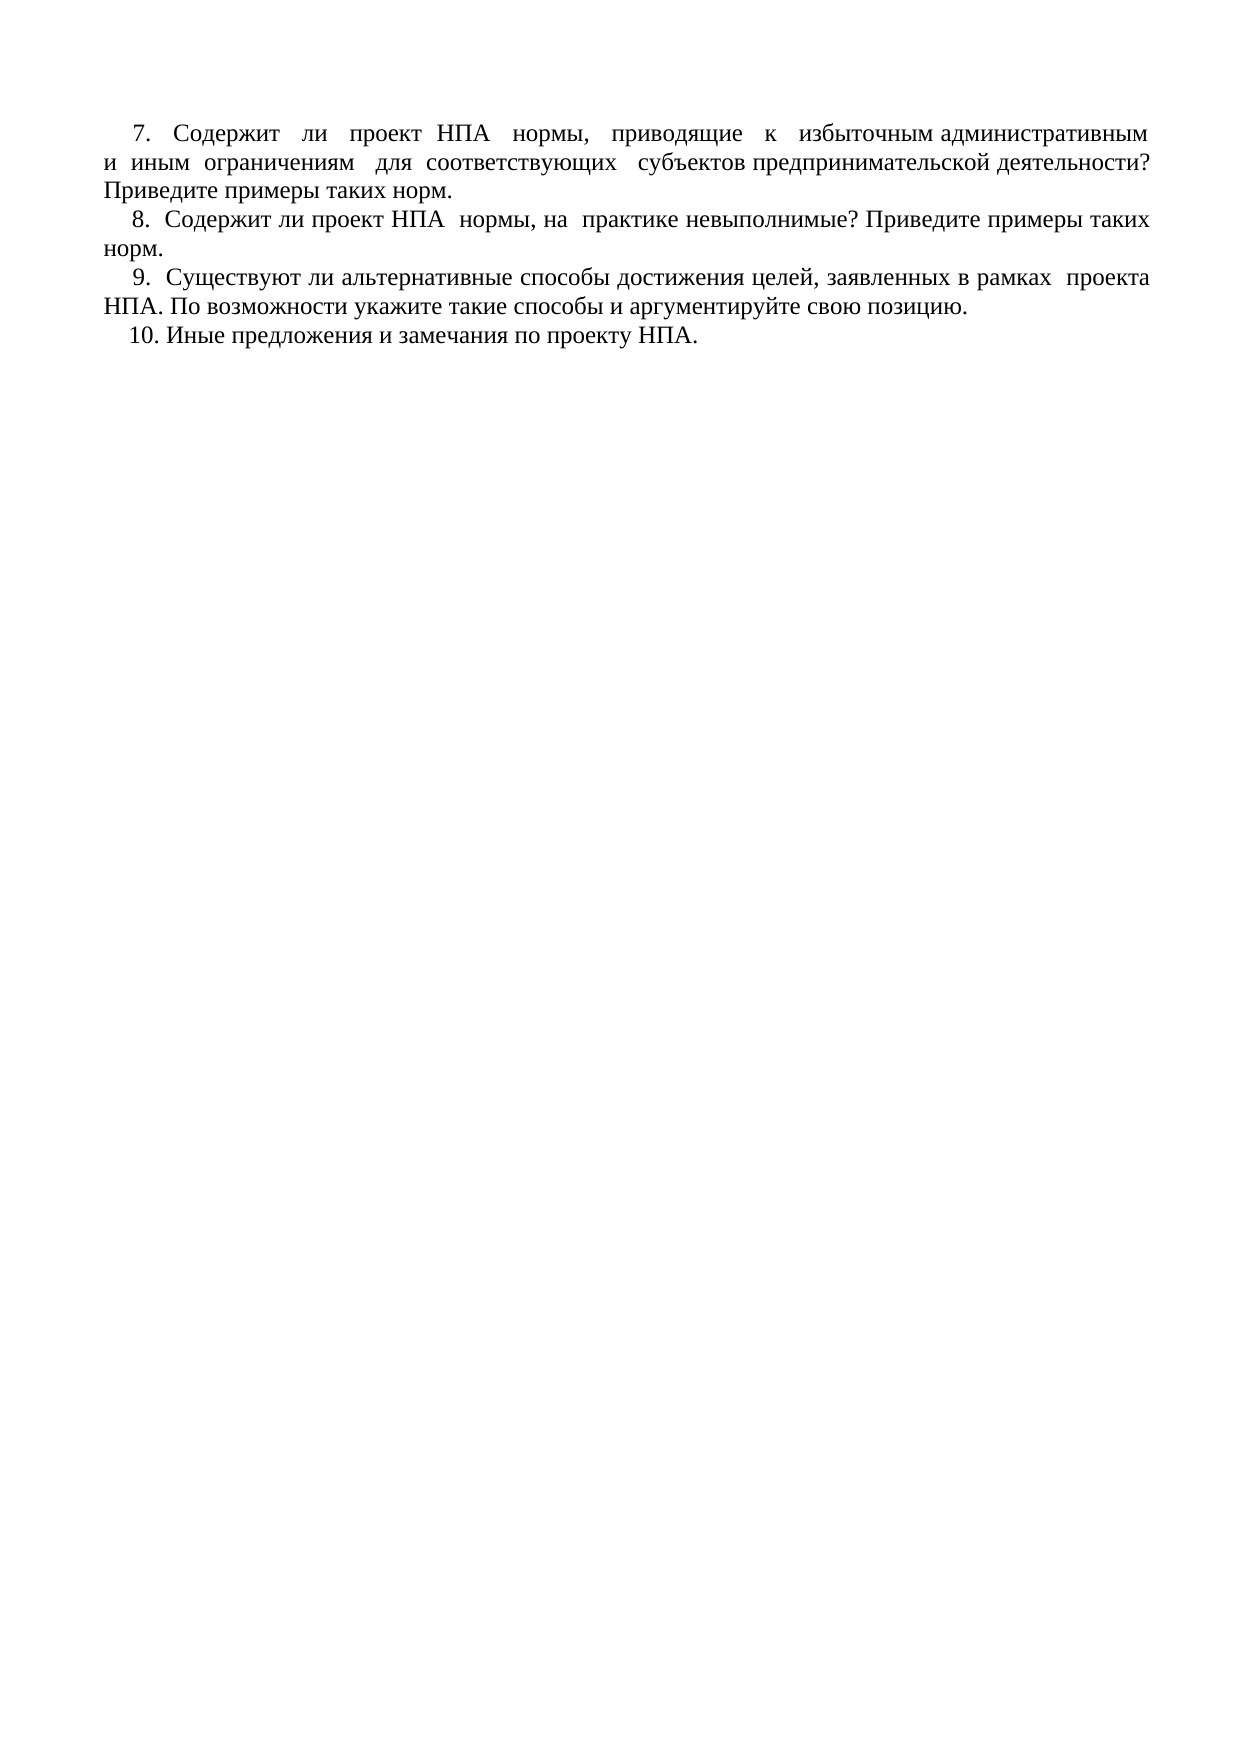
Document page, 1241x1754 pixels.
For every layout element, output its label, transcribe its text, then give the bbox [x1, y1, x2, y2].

text 8. Содержит ли проект НПА нормы, на практике невыполнимые? Приведите примеры таких норм. [103, 204, 1152, 262]
text 7. Содержит ли проект НПА нормы, приводящие к избыточным административным и иным ограничениям для соответствующих субъектов предпринимательской деятельности? Приведите примеры таких норм. [103, 118, 1152, 204]
text 10. Иные предложения и замечания по проекту НПА. [103, 320, 1152, 348]
text 9. Существуют ли альтернативные способы достижения целей, заявленных в рамках проекта НПА. По возможности укажите такие способы и аргументируйте свою позицию. [103, 262, 1152, 319]
